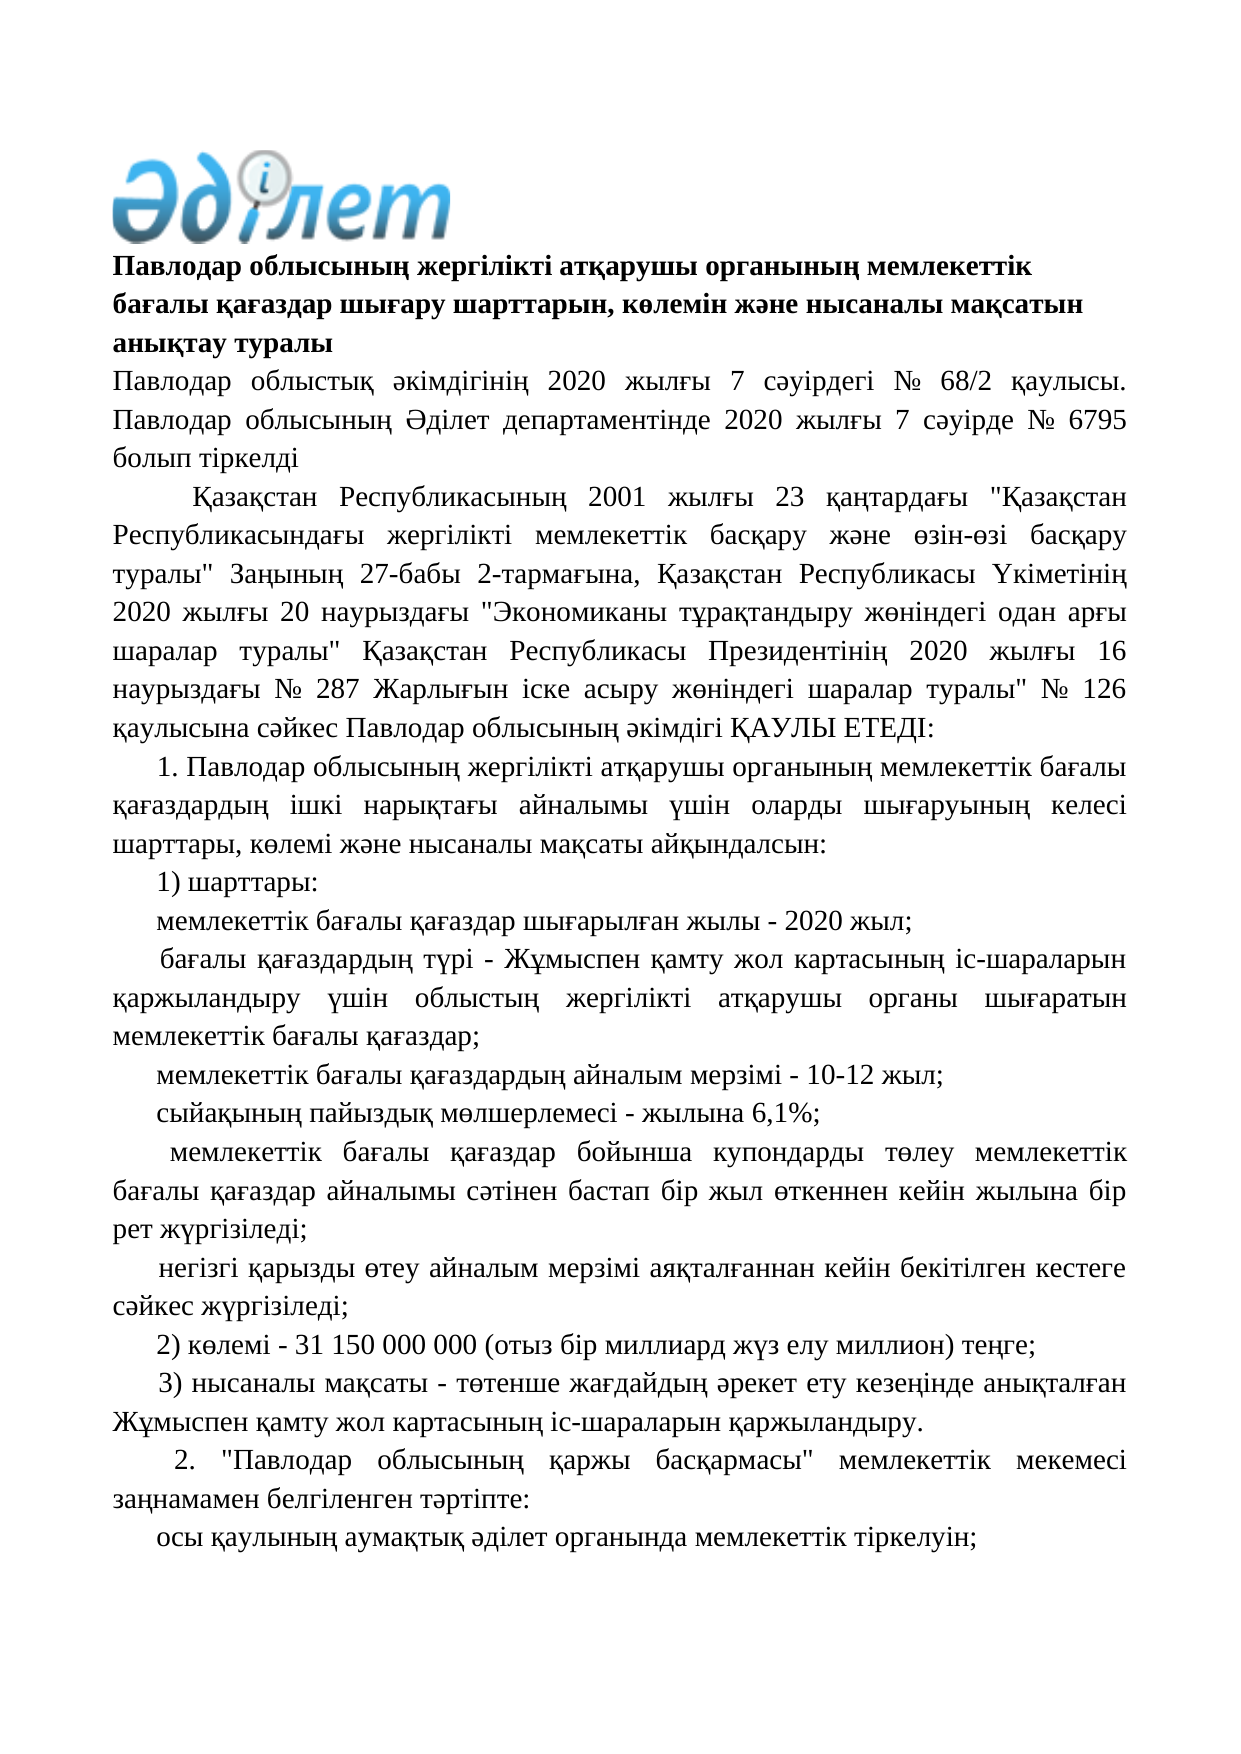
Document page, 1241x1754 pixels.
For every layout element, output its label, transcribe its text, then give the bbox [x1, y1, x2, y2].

text мемлекеттік бағалы қағаздардың айналым мерзімі - 10-12 жыл; [112, 1057, 1128, 1091]
text 3) нысаналы мақсаты - төтенше жағдайдың әрекет ету кезеңінде анықталған Жұмыспен қамту жол картасының іс-шараларын қаржыландыру. [112, 1365, 1128, 1437]
text сыйақының пайыздық мөлшерлемесі - жылына 6,1%; [112, 1096, 1128, 1129]
text мемлекеттік бағалы қағаздар шығарылған жылы - 2020 жыл; [112, 903, 1128, 936]
text осы қаулының аумақтық әділет органында мемлекеттік тіркелуін; [112, 1519, 1128, 1553]
text 2. "Павлодар облысының қаржы басқармасы" мемлекеттік мекемесі заңнамамен белгіленген тәртіпте: [112, 1442, 1128, 1514]
text мемлекеттік бағалы қағаздар бойынша купондарды төлеу мемлекеттік бағалы қағаздар айналымы сәтінен бастап бір жыл өткеннен кейін жылына бір рет жүргізіледі; [112, 1134, 1128, 1245]
text 2) көлемі - 31 150 000 000 (отыз бір миллиард жүз елу миллион) теңге; [112, 1327, 1128, 1360]
text Павлодар облысының жергілікті атқарушы органының мемлекеттік бағалы қағаздар шығару шарттарын, көлемін және нысаналы мақсатын анықтау туралы [112, 248, 1128, 358]
text 1) шарттары: [112, 864, 1128, 898]
picture [112, 150, 451, 244]
text бағалы қағаздардың түрі - Жұмыспен қамту жол картасының іс-шараларын қаржыландыру үшін облыстың жергілікті атқарушы органы шығаратын мемлекеттік бағалы қағаздар; [112, 941, 1128, 1052]
text Павлодар облыстық әкімдігінің 2020 жылғы 7 сәуірдегі № 68/2 қаулысы. Павлодар облысының Әділет департаментінде 2020 жылғы 7 сәуірде № 6795 болып тіркелді [112, 363, 1128, 474]
text Қазақстан Республикасының 2001 жылғы 23 қаңтардағы "Қазақстан Республикасындағы жергілікті мемлекеттік басқару және өзін-өзі басқару туралы" Заңының 27-бабы 2-тармағына, Қазақстан Республикасы Үкіметінің 2020 жылғы 20 наурыздағы "Экономиканы тұрақтандыру жөніндегі одан арғы шаралар туралы" Қазақстан Республикасы Президентiнiң 2020 жылғы 16 наурыздағы № 287 Жарлығын iске асыру жөнiндегi шаралар туралы" № 126 қаулысына сәйкес Павлодар облысының әкімдігі ҚАУЛЫ ЕТЕДІ: [112, 479, 1128, 744]
text негізгі қарызды өтеу айналым мерзімі аяқталғаннан кейін бекітілген кестеге сәйкес жүргізіледі; [112, 1250, 1128, 1322]
text 1. Павлодар облысының жергілікті атқарушы органының мемлекеттік бағалы қағаздардың ішкі нарықтағы айналымы үшін оларды шығаруының келесі шарттары, көлемі және нысаналы мақсаты айқындалсын: [112, 749, 1128, 859]
